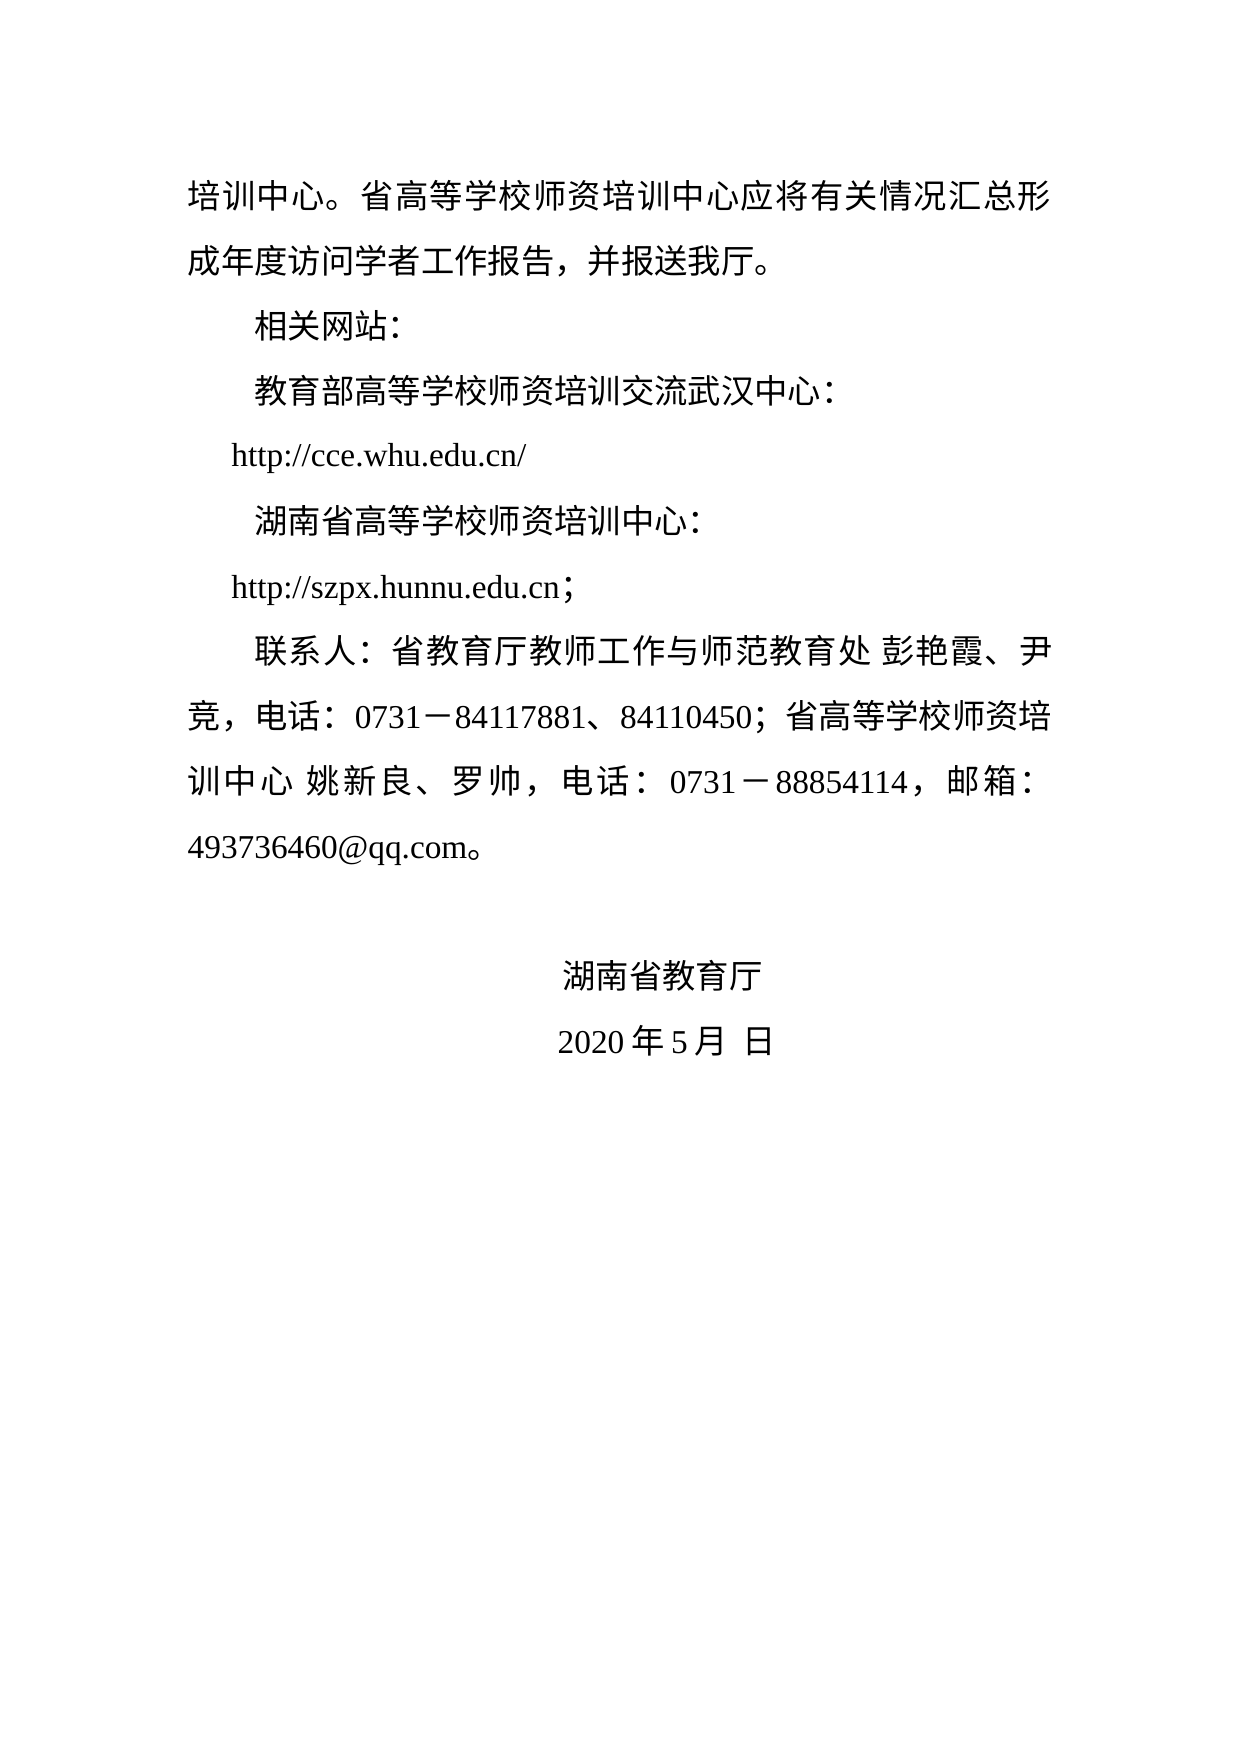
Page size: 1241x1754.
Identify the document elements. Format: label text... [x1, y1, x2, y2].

text http://cce.whu.edu.cn/ [187, 422, 1053, 487]
text 联系人：省教育厅教师工作与师范教育处 彭艳霞、尹竞，电话：0731－84117881、84110450；省高等学校师资培训中心 姚新良、罗帅，电话：0731－88854114，邮箱：493736460@qq.com。 [187, 617, 1053, 877]
text 湖南省教育厅 [187, 942, 903, 1007]
text 相关网站： [187, 292, 1053, 357]
text 2020年5月 日 [187, 1007, 903, 1072]
text 湖南省高等学校师资培训中心： [187, 487, 1053, 552]
text 教育部高等学校师资培训交流武汉中心： [187, 357, 1053, 422]
text http://szpx.hunnu.edu.cn； [187, 552, 1053, 617]
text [187, 162, 1053, 292]
